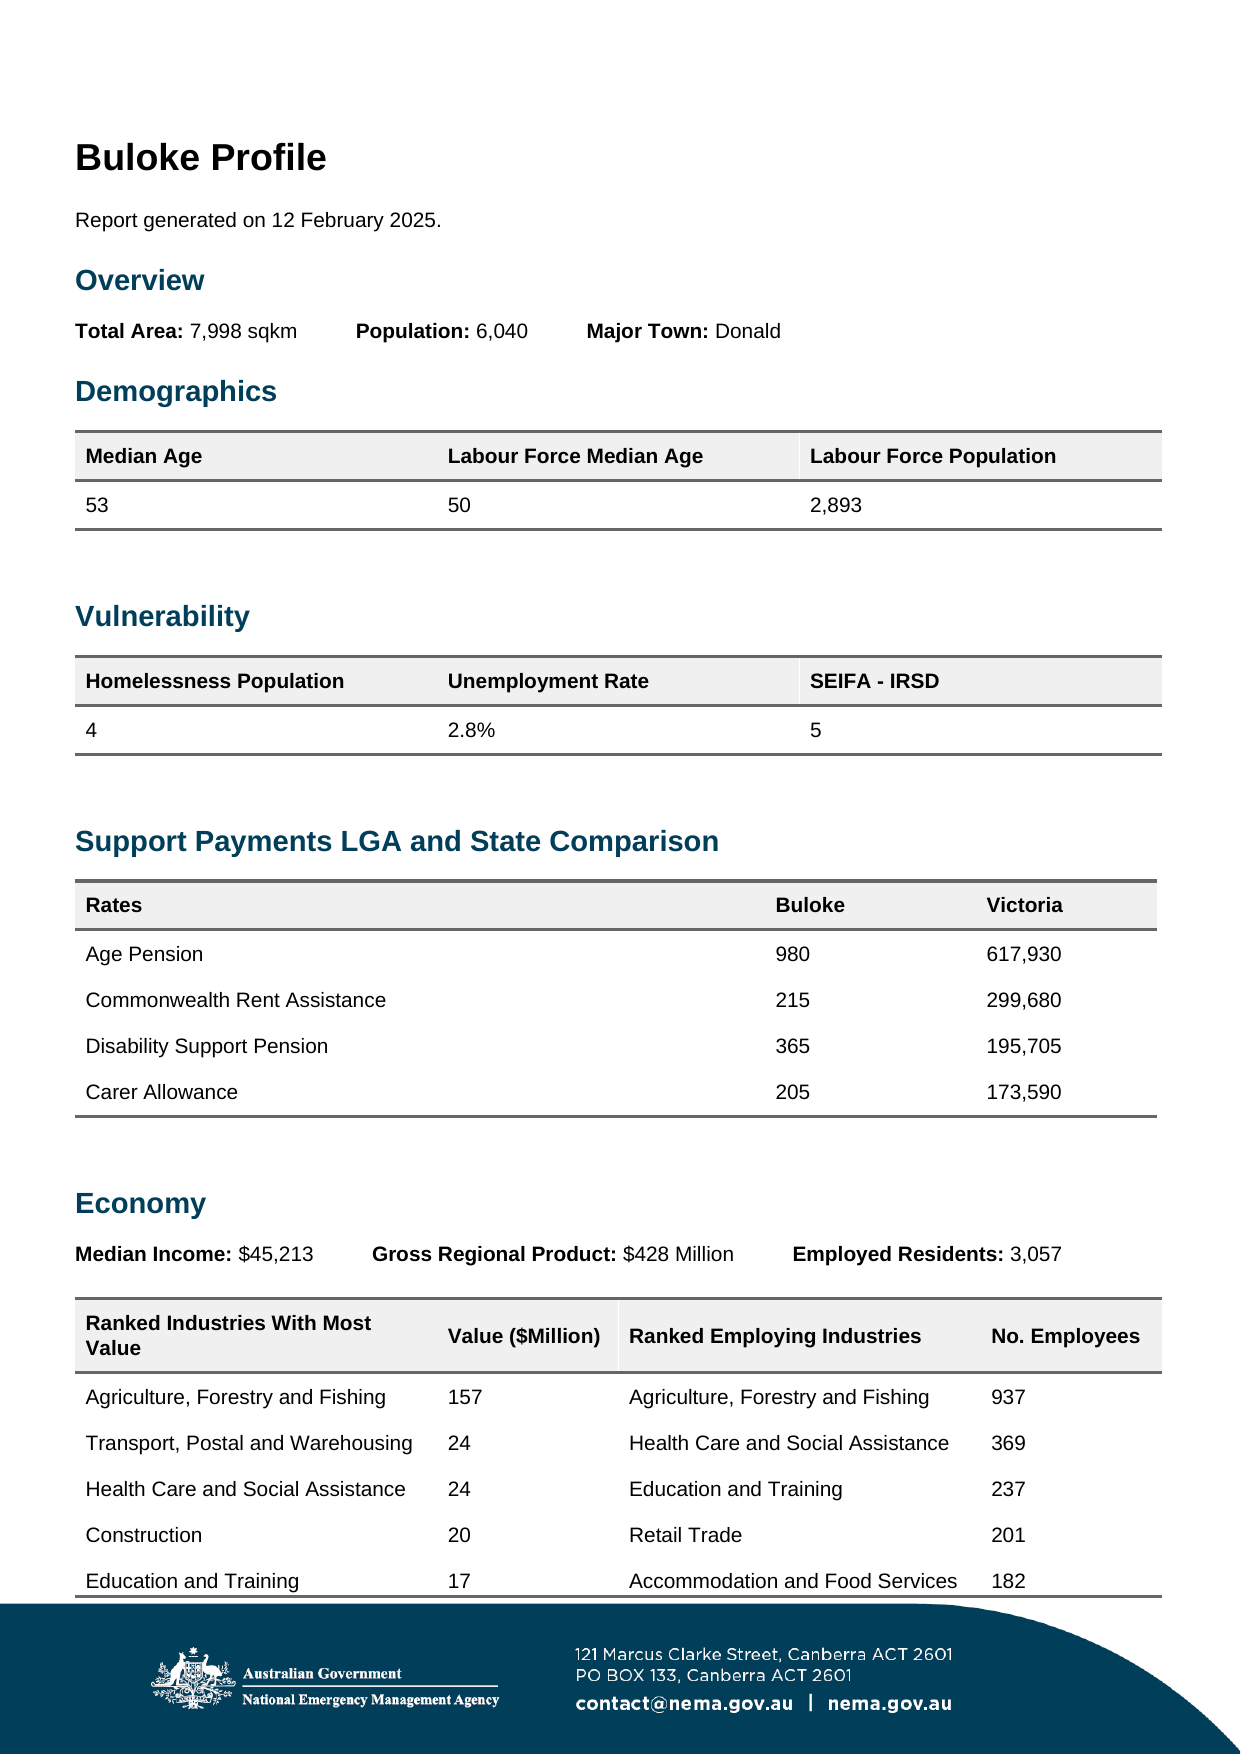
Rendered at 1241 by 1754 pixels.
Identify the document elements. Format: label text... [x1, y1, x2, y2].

table_header Victoria [976, 883, 1157, 928]
picture [743, 1700, 752, 1709]
table_cell Education and Training [619, 1466, 981, 1512]
table_cell Agriculture, Forestry and Fishing [75, 1374, 437, 1420]
picture [773, 1700, 779, 1709]
picture [247, 1669, 252, 1678]
table_cell Agriculture, Forestry and Fishing [619, 1374, 981, 1420]
picture [853, 1700, 867, 1709]
picture [889, 1700, 897, 1712]
subtitle Buloke Profile [75, 135, 1165, 178]
table_cell 24 [437, 1420, 618, 1466]
picture [469, 1698, 484, 1704]
picture [643, 1697, 648, 1709]
table_header Homelessness Population [75, 658, 437, 704]
table_header Labour Force Median Age [437, 433, 799, 479]
table_header Rates [75, 883, 765, 928]
table_cell 5 [800, 707, 1162, 753]
picture [730, 1700, 739, 1711]
subtitle Support Payments LGA and State Comparison [75, 824, 1165, 857]
table_cell Health Care and Social Assistance [619, 1420, 981, 1466]
table_cell 369 [981, 1420, 1162, 1466]
table_cell 24 [437, 1466, 618, 1512]
table_header Labour Force Population [800, 433, 1162, 479]
picture [872, 1700, 879, 1709]
picture [902, 1700, 911, 1709]
picture [223, 1678, 235, 1683]
picture [161, 1690, 171, 1696]
table_header Ranked Employing Industries [619, 1300, 981, 1371]
table_cell 299,680 [976, 977, 1157, 1023]
picture [577, 1700, 584, 1709]
subtitle Demographics [75, 374, 1165, 408]
picture [632, 1700, 639, 1709]
picture [0, 0, 1241, 1750]
picture [430, 1698, 437, 1704]
table_header Value ($Million) [437, 1300, 618, 1371]
table_cell Disability Support Pension [75, 1023, 765, 1069]
table_cell 237 [981, 1466, 1162, 1512]
picture [612, 1697, 617, 1709]
table_cell 201 [981, 1512, 1162, 1557]
table_header Unemployment Rate [437, 658, 799, 704]
table_cell 937 [981, 1374, 1162, 1420]
picture [695, 1700, 709, 1709]
picture [682, 1700, 690, 1708]
table_header SEIFA - IRSD [800, 658, 1162, 704]
table_cell Health Care and Social Assistance [75, 1466, 437, 1512]
table_cell Construction [75, 1512, 437, 1557]
picture [932, 1700, 938, 1709]
table_cell 205 [765, 1069, 976, 1115]
picture [408, 1698, 413, 1707]
table_cell Transport, Postal and Warehousing [75, 1420, 437, 1466]
table_cell 50 [437, 482, 799, 528]
subtitle Economy [75, 1186, 1165, 1219]
table_cell 365 [765, 1023, 976, 1069]
table_cell 20 [437, 1512, 618, 1557]
picture [198, 1682, 207, 1693]
table_cell Education and Training [75, 1558, 437, 1595]
picture [841, 1700, 849, 1708]
table_cell 980 [765, 931, 976, 977]
table_header Ranked Industries With Most Value [75, 1300, 437, 1371]
picture [830, 1700, 837, 1709]
picture [262, 1695, 267, 1704]
table_cell 53 [75, 482, 437, 528]
table_cell 157 [437, 1374, 618, 1420]
subtitle Overview [75, 263, 1165, 297]
picture [152, 1654, 207, 1708]
table_cell 17 [437, 1558, 618, 1595]
table_cell 4 [75, 707, 437, 753]
table_cell 617,930 [976, 931, 1157, 977]
picture [348, 1698, 356, 1704]
picture [671, 1700, 678, 1709]
table_cell Carer Allowance [75, 1069, 765, 1115]
table_cell Retail Trade [619, 1512, 981, 1557]
table_cell 195,705 [976, 1023, 1157, 1069]
table_cell 173,590 [976, 1069, 1157, 1115]
table_cell Commonwealth Rent Assistance [75, 977, 765, 1023]
table_cell 2,893 [800, 482, 1162, 528]
table_header Median Age [75, 433, 437, 479]
picture [622, 1700, 629, 1709]
picture [192, 1659, 222, 1693]
picture [588, 1700, 597, 1709]
table_cell 182 [981, 1558, 1162, 1595]
picture [914, 1700, 922, 1709]
table_header Buloke [765, 883, 976, 928]
picture [601, 1700, 609, 1709]
table_header No. Employees [981, 1300, 1162, 1371]
table_cell 215 [765, 977, 976, 1023]
table_cell Age Pension [75, 931, 765, 977]
picture [784, 1700, 791, 1709]
picture [415, 1698, 423, 1704]
table_cell Accommodation and Food Services [619, 1558, 981, 1595]
picture [755, 1700, 762, 1709]
table_cell 2.8% [437, 707, 799, 753]
picture [713, 1700, 720, 1709]
subtitle Vulnerability [75, 599, 1165, 633]
